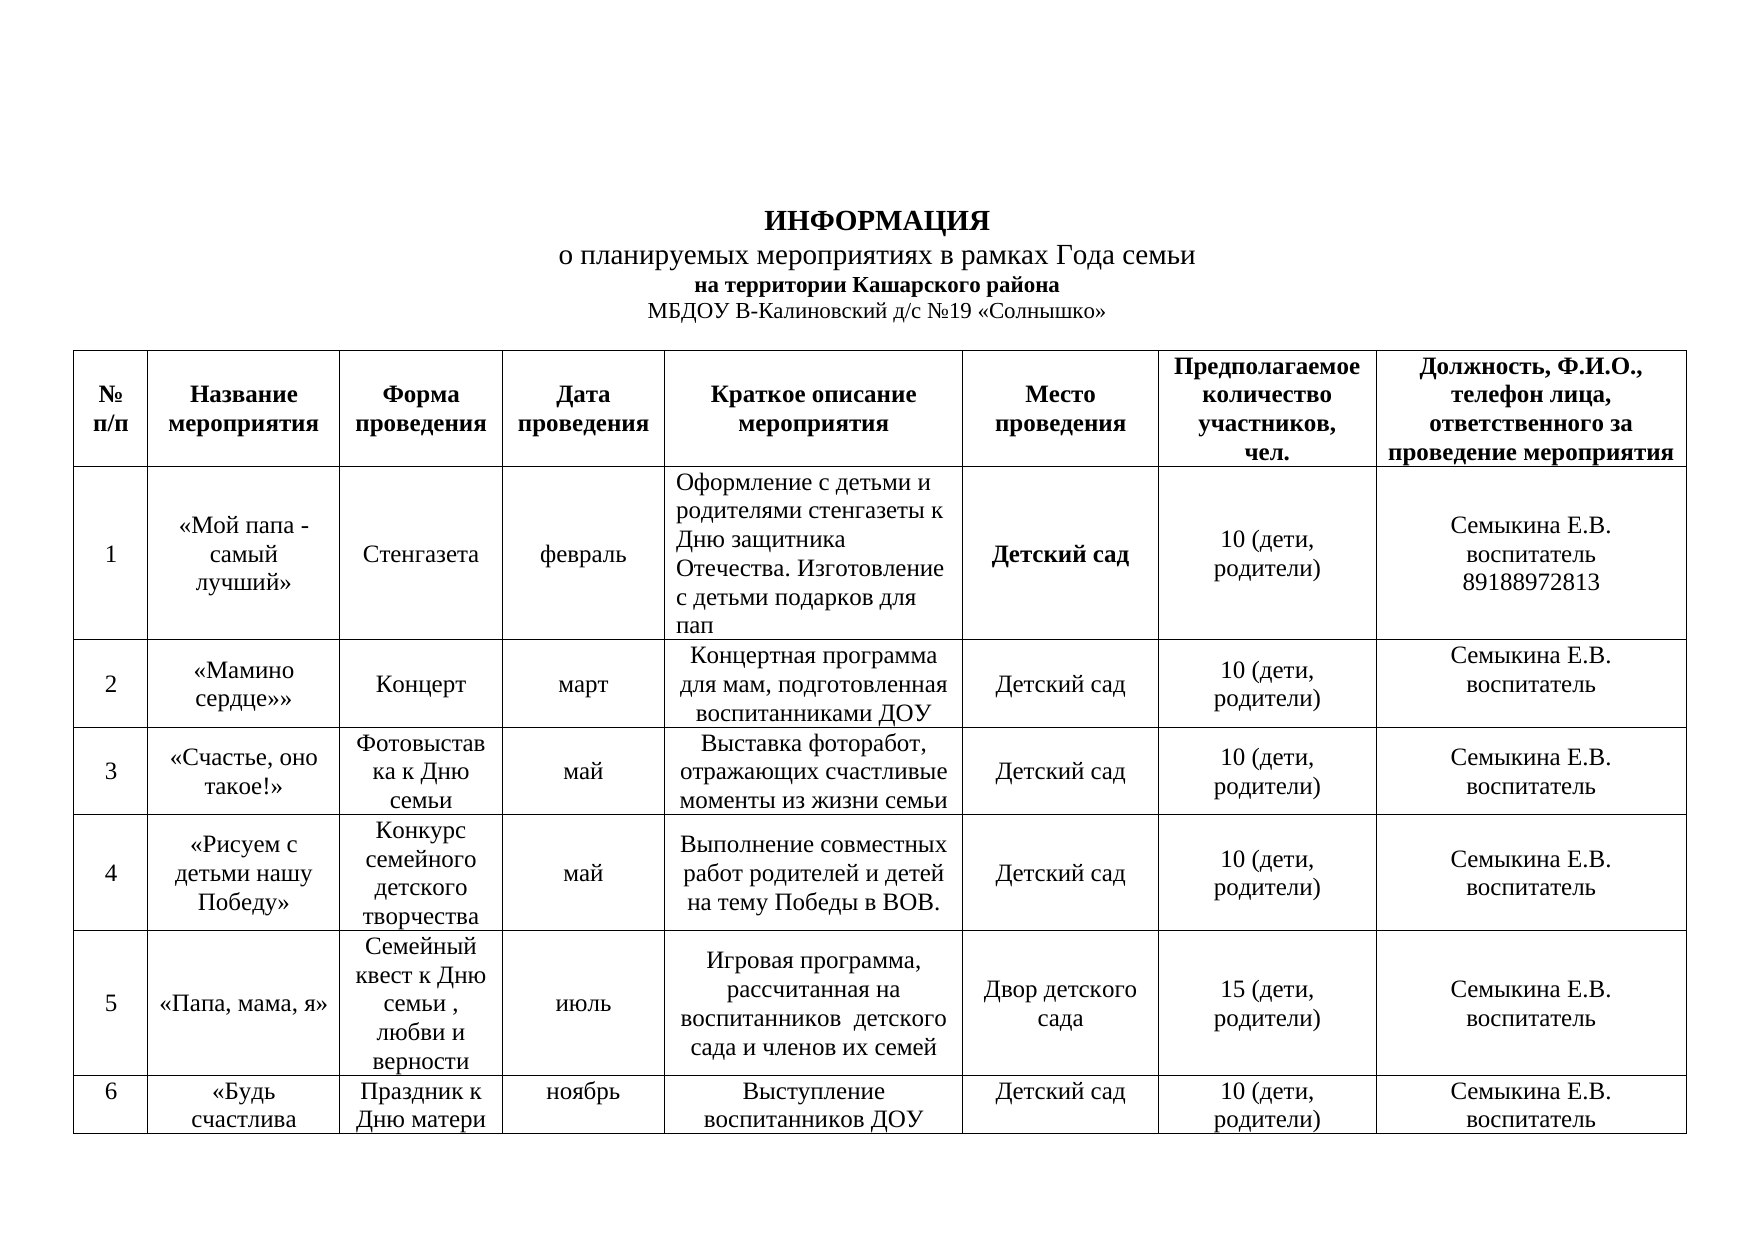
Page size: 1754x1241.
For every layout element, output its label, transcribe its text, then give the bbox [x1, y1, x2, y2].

table_header Должность, Ф.И.О., телефон лица, ответственного за проведение мероприятия [1377, 351, 1686, 466]
table_cell «Мой папа -самый лучший» [148, 467, 339, 639]
table_cell 3 [74, 728, 147, 814]
table_cell 15 (дети, родители) [1159, 931, 1376, 1075]
table_header № п/п [74, 351, 147, 466]
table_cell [148, 1076, 339, 1133]
text на территории Кашарского района [118, 271, 1636, 297]
table_header Форма проведения [340, 351, 502, 466]
table_cell Детский сад [963, 1076, 1158, 1133]
table_cell февраль [503, 467, 664, 639]
table_cell Детский сад [963, 815, 1158, 930]
table_cell май [503, 815, 664, 930]
table_cell «Папа, мама, я» [148, 931, 339, 1075]
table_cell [1377, 1076, 1686, 1133]
text о планируемых мероприятиях в рамках Года семьи [118, 237, 1636, 271]
table_cell Конкурс семейного детского творчества [340, 815, 502, 930]
table_cell «Мамино сердце»» [148, 640, 339, 727]
table_cell 10 (дети, родители) [1159, 467, 1376, 639]
table_cell 10 (дети, родители) [1159, 1076, 1376, 1133]
text МБДОУ В-Калиновский д/с №19 «Солнышко» [118, 297, 1636, 323]
table_cell Концерт [340, 640, 502, 727]
table_cell май [503, 728, 664, 814]
table_cell Стенгазета [340, 467, 502, 639]
table_cell Семыкина Е.В. воспитатель 89188972813 [1377, 467, 1686, 639]
table_cell Выставка фоторабот, отражающих счастливые моменты из жизни семьи [665, 728, 962, 814]
table_cell 1 [74, 467, 147, 639]
table_cell Семыкина Е.В. воспитатель [1377, 931, 1686, 1075]
table_cell Игровая программа, рассчитанная на воспитанников детского сада и членов их семей [665, 931, 962, 1075]
table_cell Концертная программа для мам, подготовленная воспитанниками ДОУ [665, 640, 962, 727]
table_cell Детский сад [963, 640, 1158, 727]
table_cell ноябрь [503, 1076, 664, 1133]
table_cell Выполнение совместных работ родителей и детей на тему Победы в ВОВ. [665, 815, 962, 930]
table_cell 4 [74, 815, 147, 930]
table_cell июль [503, 931, 664, 1075]
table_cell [665, 1076, 962, 1133]
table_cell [340, 1076, 502, 1133]
table_cell 2 [74, 640, 147, 727]
table_cell Семыкина Е.В. воспитатель [1377, 640, 1686, 727]
table_cell 10 (дети, родители) [1159, 815, 1376, 930]
table_cell «Рисуем с детьми нашу Победу» [148, 815, 339, 930]
table_cell Семыкина Е.В. воспитатель [1377, 815, 1686, 930]
table_cell Детский сад [963, 728, 1158, 814]
table_cell март [503, 640, 664, 727]
table_cell Семейный квест к Дню семьи , любви и верности [340, 931, 502, 1075]
table_cell Оформление с детьми и родителями стенгазеты к Дню защитника Отечества. Изготовление с детьми подарков для пап [665, 467, 962, 639]
table_cell Фотовыставка к Дню семьи [340, 728, 502, 814]
table_header Краткое описание мероприятия [665, 351, 962, 466]
table_cell Семыкина Е.В. воспитатель [1377, 728, 1686, 814]
table_cell 10 (дети, родители) [1159, 728, 1376, 814]
table_header Дата проведения [503, 351, 664, 466]
table_header Предполагаемое количество участников, чел. [1159, 351, 1376, 466]
table_header Название мероприятия [148, 351, 339, 466]
table_cell «Счастье, оно такое!» [148, 728, 339, 814]
table_cell 10 (дети, родители) [1159, 640, 1376, 727]
text ИНФОРМАЦИЯ [118, 203, 1636, 237]
table_cell 6 [74, 1076, 147, 1133]
table_cell Детский сад [963, 467, 1158, 639]
table_cell Двор детского сада [963, 931, 1158, 1075]
table_header Место проведения [963, 351, 1158, 466]
table_cell 5 [74, 931, 147, 1075]
